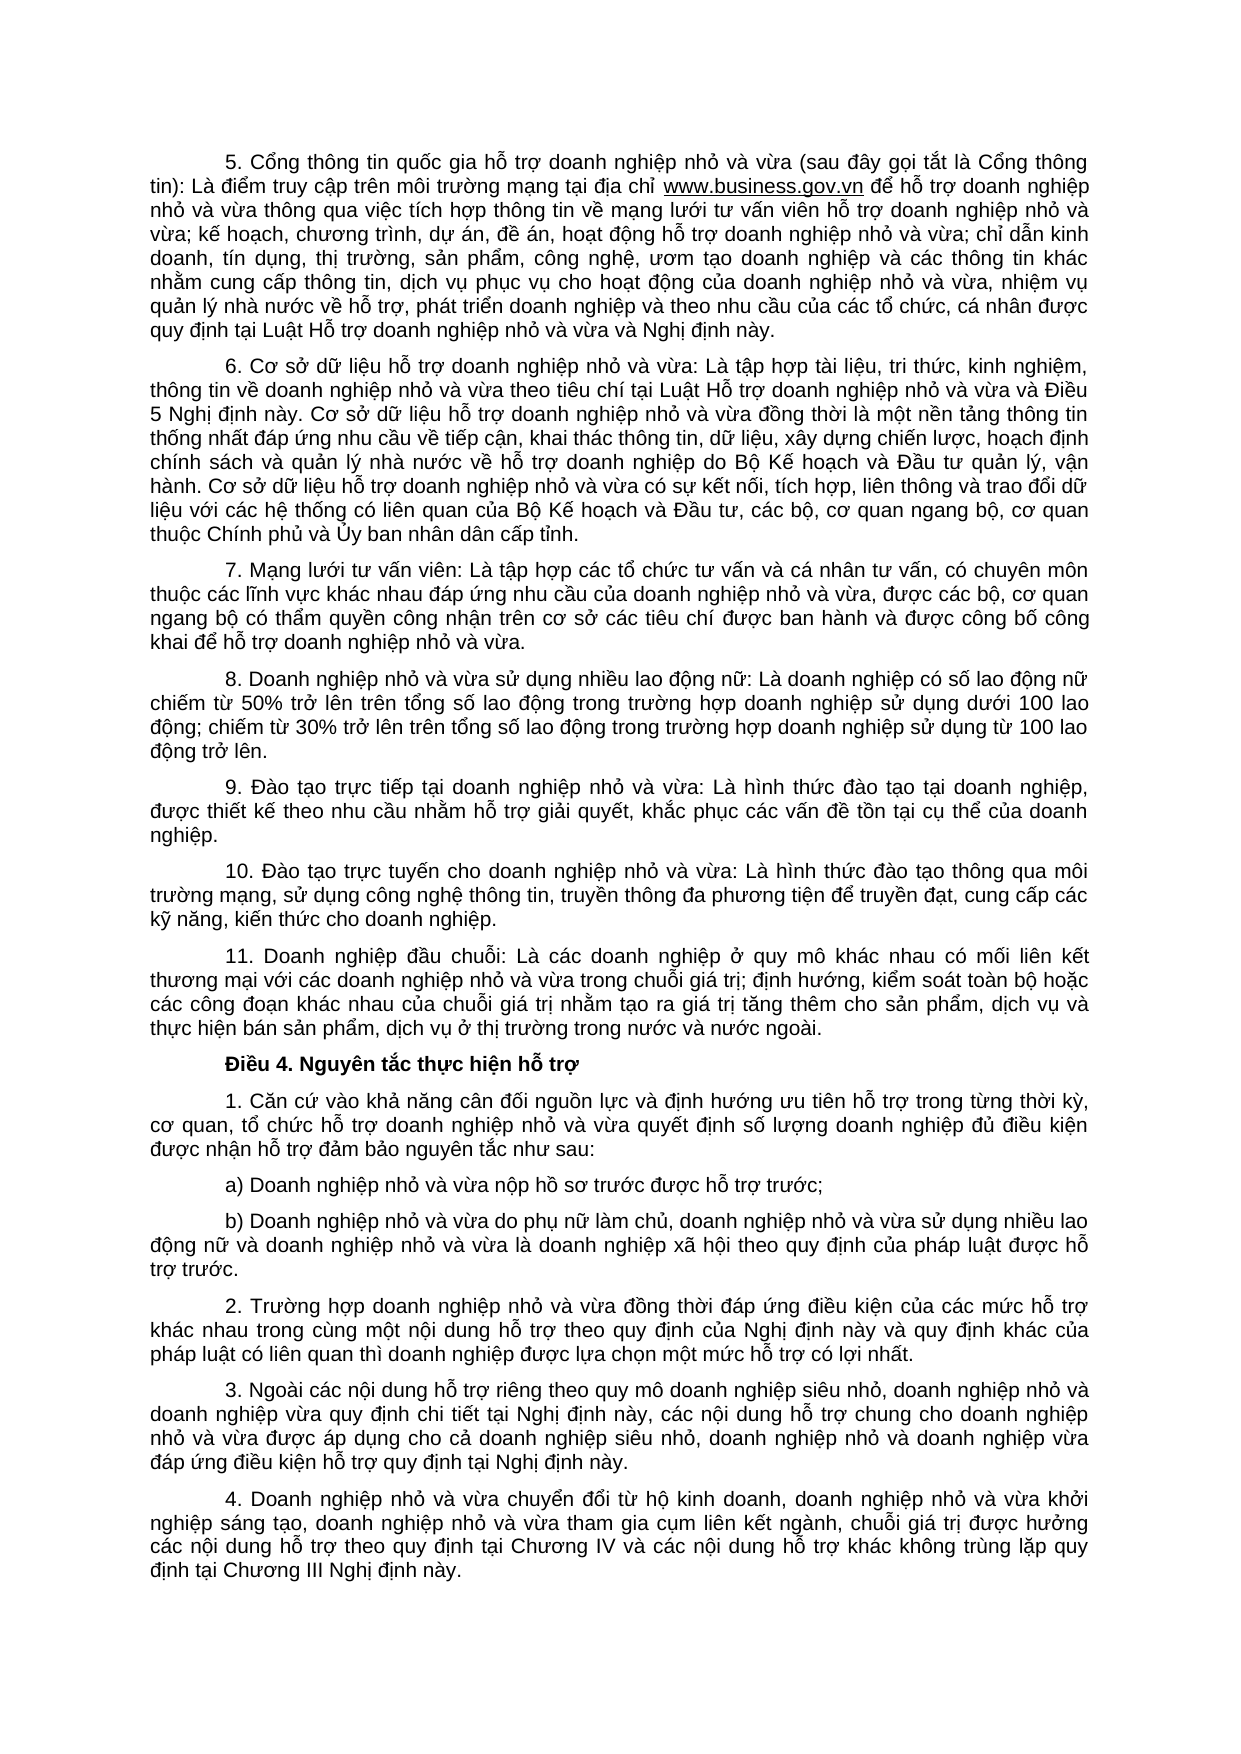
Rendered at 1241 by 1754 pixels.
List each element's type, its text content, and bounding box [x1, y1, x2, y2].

text 3. Ngoài các nội dung hỗ trợ riêng theo quy mô doanh nghiệp siêu nhỏ, doanh nghiệp nhỏ và doanh nghiệp vừa quy định chi tiết tại Nghị định này, các nội dung hỗ trợ chung cho doanh nghiệp nhỏ và vừa được áp dụng cho cả doanh nghiệp siêu nhỏ, doanh nghiệp nhỏ và doanh nghiệp vừa đáp ứng điều kiện hỗ trợ quy định tại Nghị định này. [150, 1378, 1090, 1474]
text a) Doanh nghiệp nhỏ và vừa nộp hồ sơ trước được hỗ trợ trước; [150, 1173, 1090, 1197]
text 2. Trường hợp doanh nghiệp nhỏ và vừa đồng thời đáp ứng điều kiện của các mức hỗ trợ khác nhau trong cùng một nội dung hỗ trợ theo quy định của Nghị định này và quy định khác của pháp luật có liên quan thì doanh nghiệp được lựa chọn một mức hỗ trợ có lợi nhất. [150, 1294, 1090, 1366]
text b) Doanh nghiệp nhỏ và vừa do phụ nữ làm chủ, doanh nghiệp nhỏ và vừa sử dụng nhiều lao động nữ và doanh nghiệp nhỏ và vừa là doanh nghiệp xã hội theo quy định của pháp luật được hỗ trợ trước. [150, 1209, 1090, 1281]
text 8. Doanh nghiệp nhỏ và vừa sử dụng nhiều lao động nữ: Là doanh nghiệp có số lao động nữ chiếm từ 50% trở lên trên tổng số lao động trong trường hợp doanh nghiệp sử dụng dưới 100 lao động; chiếm từ 30% trở lên trên tổng số lao động trong trường hợp doanh nghiệp sử dụng từ 100 lao động trở lên. [150, 667, 1090, 762]
text 1. Căn cứ vào khả năng cân đối nguồn lực và định hướng ưu tiên hỗ trợ trong từng thời kỳ, cơ quan, tổ chức hỗ trợ doanh nghiệp nhỏ và vừa quyết định số lượng doanh nghiệp đủ điều kiện được nhận hỗ trợ đảm bảo nguyên tắc như sau: [150, 1088, 1090, 1160]
text 7. Mạng lưới tư vấn viên: Là tập hợp các tổ chức tư vấn và cá nhân tư vấn, có chuyên môn thuộc các lĩnh vực khác nhau đáp ứng nhu cầu của doanh nghiệp nhỏ và vừa, được các bộ, cơ quan ngang bộ có thẩm quyền công nhận trên cơ sở các tiêu chí được ban hành và được công bố công khai để hỗ trợ doanh nghiệp nhỏ và vừa. [150, 558, 1090, 654]
text Điều 4. Nguyên tắc thực hiện hỗ trợ [150, 1052, 1090, 1076]
text 9. Đào tạo trực tiếp tại doanh nghiệp nhỏ và vừa: Là hình thức đào tạo tại doanh nghiệp, được thiết kế theo nhu cầu nhằm hỗ trợ giải quyết, khắc phục các vấn đề tồn tại cụ thể của doanh nghiệp. [150, 775, 1090, 847]
text 6. Cơ sở dữ liệu hỗ trợ doanh nghiệp nhỏ và vừa: Là tập hợp tài liệu, tri thức, kinh nghiệm, thông tin về doanh nghiệp nhỏ và vừa theo tiêu chí tại Luật Hỗ trợ doanh nghiệp nhỏ và vừa và Điều 5 Nghị định này. Cơ sở dữ liệu hỗ trợ doanh nghiệp nhỏ và vừa đồng thời là một nền tảng thông tin thống nhất đáp ứng nhu cầu về tiếp cận, khai thác thông tin, dữ liệu, xây dựng chiến lược, hoạch định chính sách và quản lý nhà nước về hỗ trợ doanh nghiệp do Bộ Kế hoạch và Đầu tư quản lý, vận hành. Cơ sở dữ liệu hỗ trợ doanh nghiệp nhỏ và vừa có sự kết nối, tích hợp, liên thông và trao đổi dữ liệu với các hệ thống có liên quan của Bộ Kế hoạch và Đầu tư, các bộ, cơ quan ngang bộ, cơ quan thuộc Chính phủ và Ủy ban nhân dân cấp tỉnh. [150, 354, 1090, 546]
text 5. Cổng thông tin quốc gia hỗ trợ doanh nghiệp nhỏ và vừa (sau đây gọi tắt là Cổng thông tin): Là điểm truy cập trên môi trường mạng tại địa chỉ www.business.gov.vn để hỗ trợ doanh nghiệp nhỏ và vừa thông qua việc tích hợp thông tin về mạng lưới tư vấn viên hỗ trợ doanh nghiệp nhỏ và vừa; kế hoạch, chương trình, dự án, đề án, hoạt động hỗ trợ doanh nghiệp nhỏ và vừa; chỉ dẫn kinh doanh, tín dụng, thị trường, sản phẩm, công nghệ, ươm tạo doanh nghiệp và các thông tin khác nhằm cung cấp thông tin, dịch vụ phục vụ cho hoạt động của doanh nghiệp nhỏ và vừa, nhiệm vụ quản lý nhà nước về hỗ trợ, phát triển doanh nghiệp và theo nhu cầu của các tổ chức, cá nhân được quy định tại Luật Hỗ trợ doanh nghiệp nhỏ và vừa và Nghị định này. [150, 150, 1090, 342]
text 4. Doanh nghiệp nhỏ và vừa chuyển đổi từ hộ kinh doanh, doanh nghiệp nhỏ và vừa khởi nghiệp sáng tạo, doanh nghiệp nhỏ và vừa tham gia cụm liên kết ngành, chuỗi giá trị được hưởng các nội dung hỗ trợ theo quy định tại Chương IV và các nội dung hỗ trợ khác không trùng lặp quy định tại Chương III Nghị định này. [150, 1486, 1090, 1582]
text 10. Đào tạo trực tuyến cho doanh nghiệp nhỏ và vừa: Là hình thức đào tạo thông qua môi trường mạng, sử dụng công nghệ thông tin, truyền thông đa phương tiện để truyền đạt, cung cấp các kỹ năng, kiến thức cho doanh nghiệp. [150, 859, 1090, 931]
text 11. Doanh nghiệp đầu chuỗi: Là các doanh nghiệp ở quy mô khác nhau có mối liên kết thương mại với các doanh nghiệp nhỏ và vừa trong chuỗi giá trị; định hướng, kiểm soát toàn bộ hoặc các công đoạn khác nhau của chuỗi giá trị nhằm tạo ra giá trị tăng thêm cho sản phẩm, dịch vụ và thực hiện bán sản phẩm, dịch vụ ở thị trường trong nước và nước ngoài. [150, 944, 1090, 1039]
